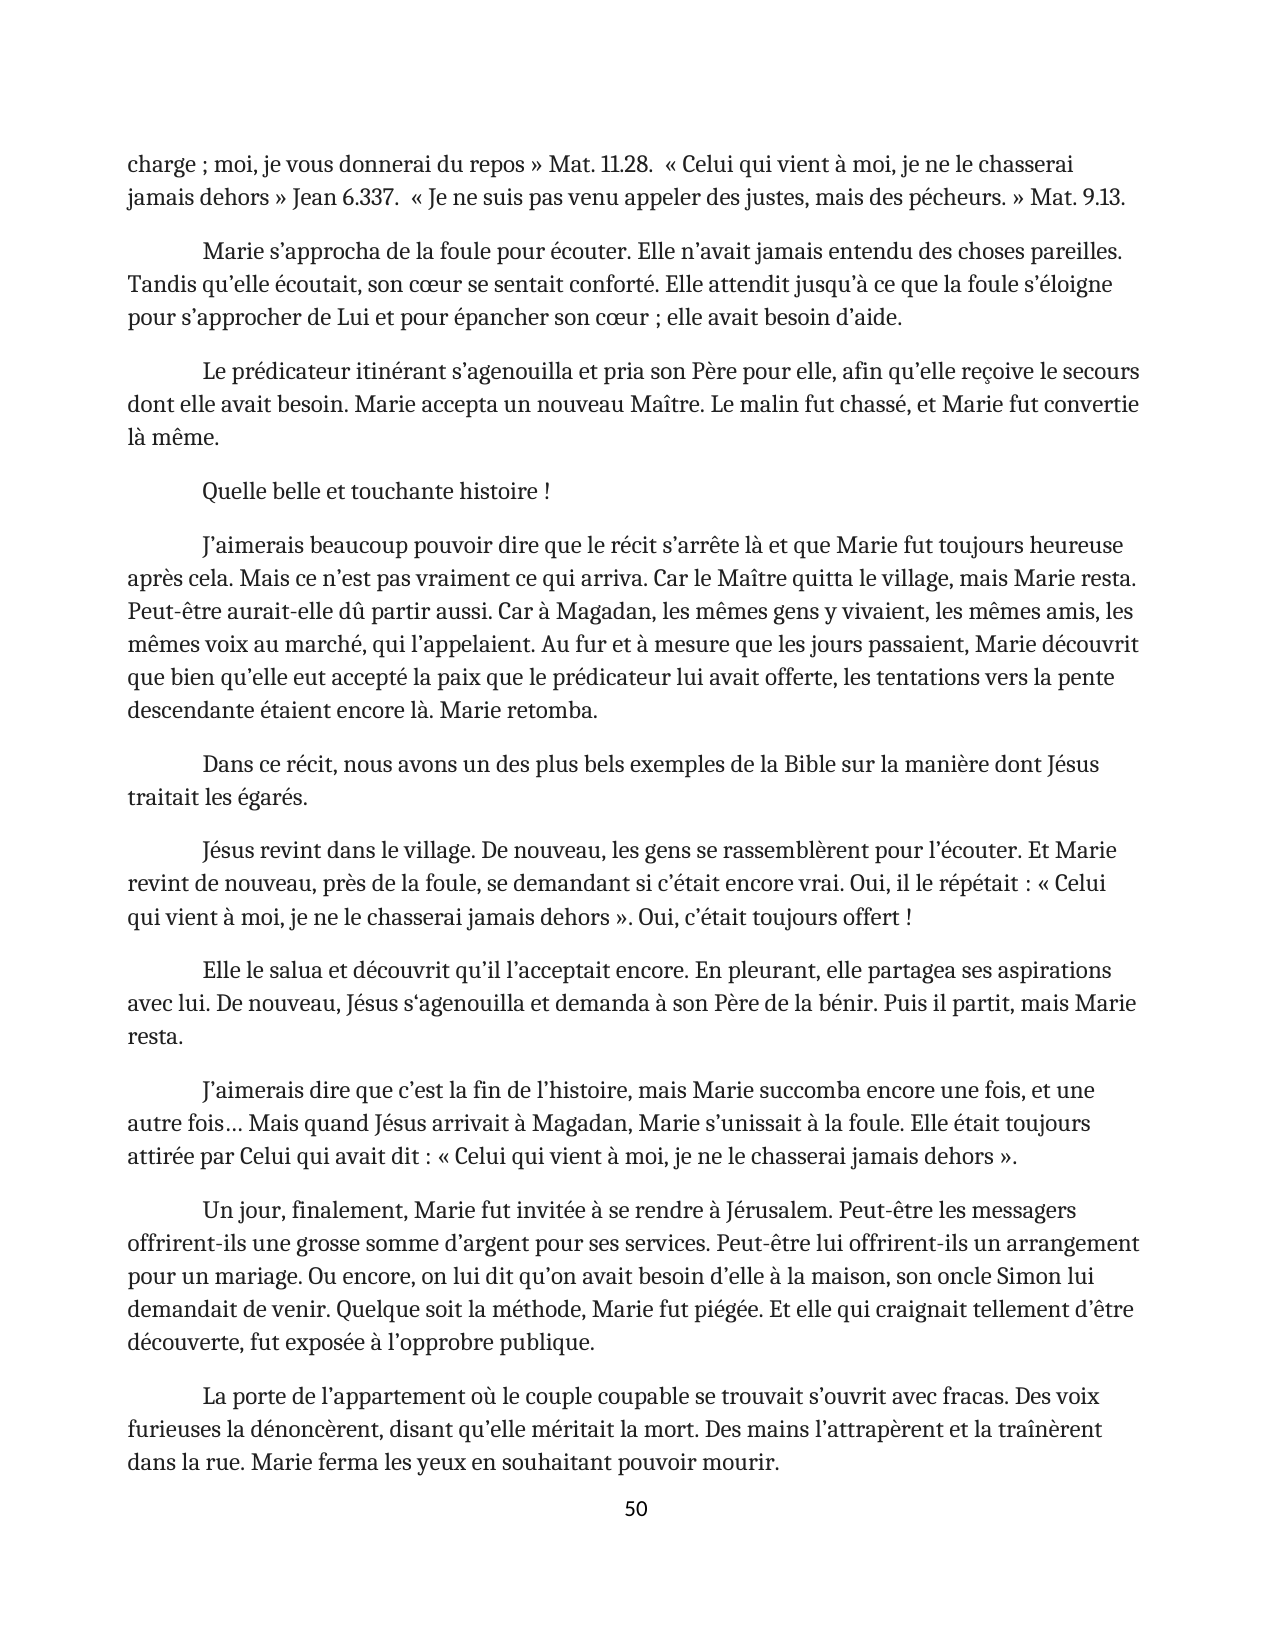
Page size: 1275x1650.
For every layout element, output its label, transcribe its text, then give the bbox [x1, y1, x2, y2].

text Le prédicateur itinérant s’agenouilla et pria son Père pour elle, afin qu’elle reçoive le secours dont elle avait besoin. Marie accepta un nouveau Maître. Le malin fut chassé, et Marie fut convertie là même. [127, 357, 1144, 452]
text Marie s’approcha de la foule pour écouter. Elle n’avait jamais entendu des choses pareilles. Tandis qu’elle écoutait, son cœur se sentait conforté. Elle attendit jusqu’à ce que la foule s’éloigne pour s’approcher de Lui et pour épancher son cœur ; elle avait besoin d’aide. [127, 237, 1144, 332]
text Quelle belle et touchante histoire ! [127, 477, 1144, 505]
text J’aimerais dire que c’est la fin de l’histoire, mais Marie succomba encore une fois, et une autre fois… Mais quand Jésus arrivait à Magadan, Marie s’unissait à la foule. Elle était toujours attirée par Celui qui avait dit : « Celui qui vient à moi, je ne le chasserai jamais dehors ». [127, 1076, 1144, 1171]
text Un jour, finalement, Marie fut invitée à se rendre à Jérusalem. Peut-être les messagers offrirent-ils une grosse somme d’argent pour ses services. Peut-être lui offrirent-ils un arrangement pour un mariage. Ou encore, on lui dit qu’on avait besoin d’elle à la maison, son oncle Simon lui demandait de venir. Quelque soit la méthode, Marie fut piégée. Et elle qui craignait tellement d’être découverte, fut exposée à l’opprobre publique. [127, 1196, 1144, 1357]
text J’aimerais beaucoup pouvoir dire que le récit s’arrête là et que Marie fut toujours heureuse après cela. Mais ce n’est pas vraiment ce qui arriva. Car le Maître quitta le village, mais Marie resta. Peut-être aurait-elle dû partir aussi. Car à Magadan, les mêmes gens y vivaient, les mêmes amis, les mêmes voix au marché, qui l’appelaient. Au fur et à mesure que les jours passaient, Marie découvrit que bien qu’elle eut accepté la paix que le prédicateur lui avait offerte, les tentations vers la pente descendante étaient encore là. Marie retomba. [127, 531, 1144, 724]
text Dans ce récit, nous avons un des plus bels exemples de la Bible sur la manière dont Jésus traitait les égarés. [127, 749, 1144, 811]
text La porte de l’appartement où le couple coupable se trouvait s’ouvrit avec fracas. Des voix furieuses la dénoncèrent, disant qu’elle méritait la mort. Des mains l’attrapèrent et la traînèrent dans la rue. Marie ferma les yeux en souhaitant pouvoir mourir. [127, 1382, 1144, 1477]
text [127, 150, 1144, 212]
text Elle le salua et découvrit qu’il l’acceptait encore. En pleurant, elle partagea ses aspirations avec lui. De nouveau, Jésus s‘agenouilla et demanda à son Père de la bénir. Puis il partit, mais Marie resta. [127, 956, 1144, 1051]
text Jésus revint dans le village. De nouveau, les gens se rassemblèrent pour l’écouter. Et Marie revint de nouveau, près de la foule, se demandant si c’était encore vrai. Oui, il le répétait : « Celui qui vient à moi, je ne le chasserai jamais dehors ». Oui, c’était toujours offert ! [127, 836, 1144, 931]
